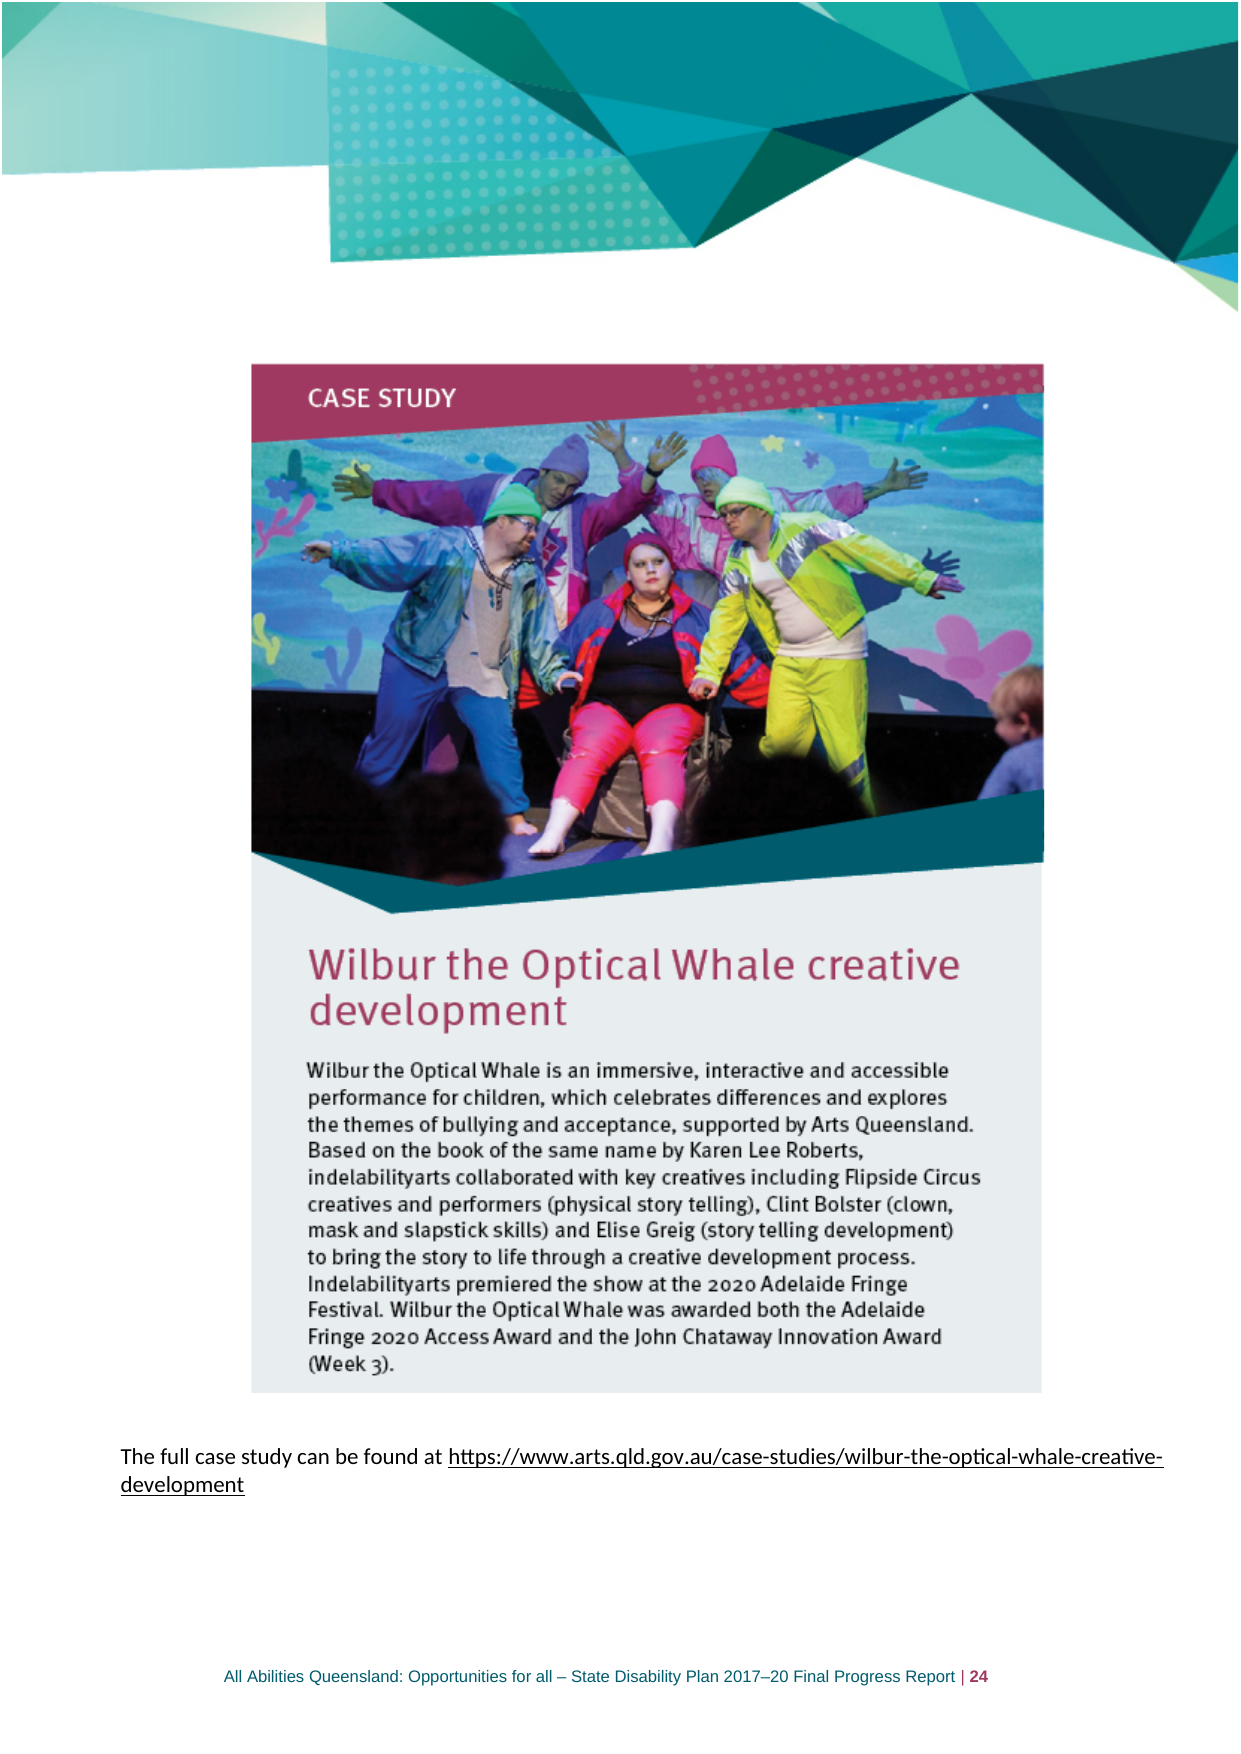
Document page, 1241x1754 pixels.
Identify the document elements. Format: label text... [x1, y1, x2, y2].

picture [2, 2, 1239, 1752]
text The full case study can be found at https://www.arts.qld.gov.au/case-studies/wilbur-the-optical-whale-creative-development [120, 1442, 1169, 1498]
